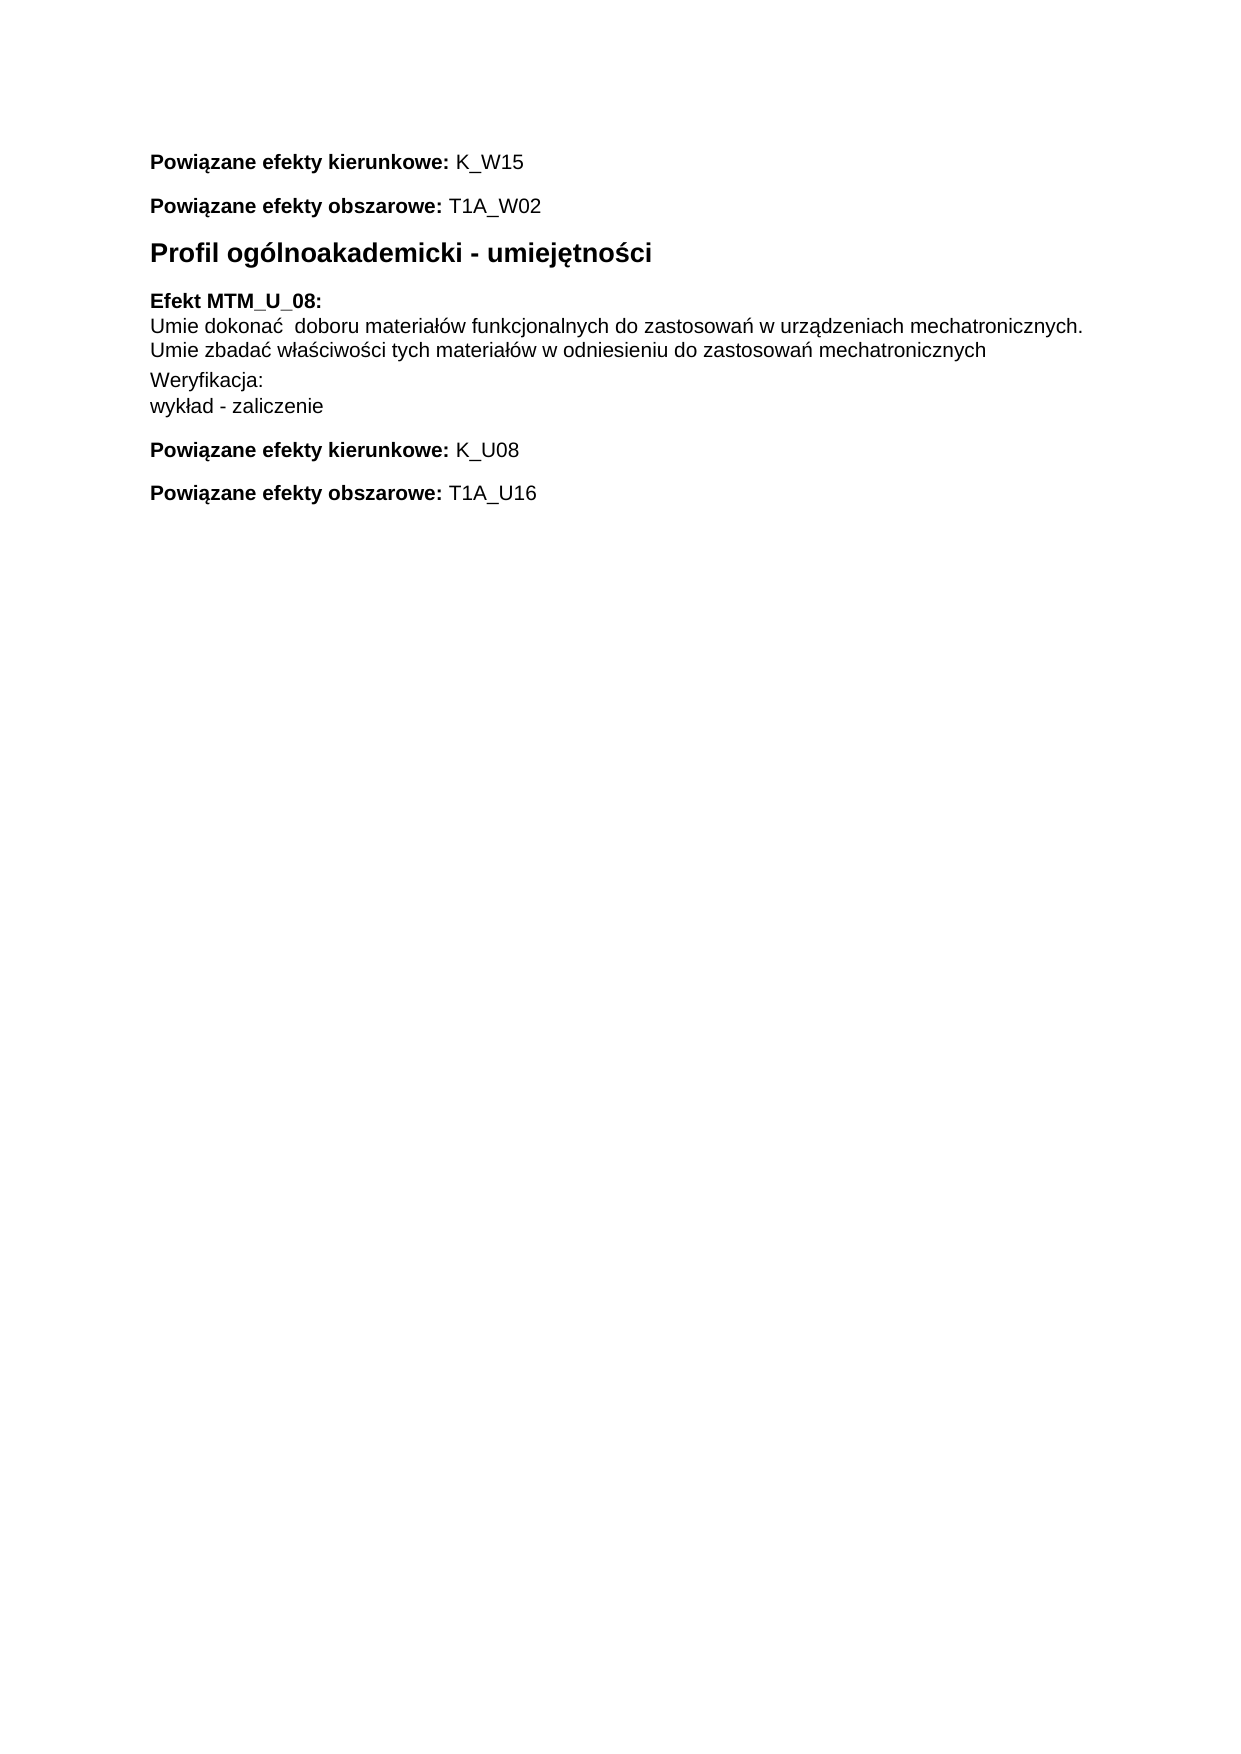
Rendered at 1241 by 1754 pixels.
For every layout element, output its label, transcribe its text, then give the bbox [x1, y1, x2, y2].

text Powiązane efekty kierunkowe: K_U08 [150, 437, 1090, 461]
text Powiązane efekty obszarowe: T1A_U16 [150, 481, 1090, 505]
subtitle Profil ogólnoakademicki - umiejętności [150, 237, 1090, 269]
text Efekt MTM_U_08: [150, 288, 1090, 312]
text Weryfikacja: [150, 368, 1090, 392]
text Umie dokonać doboru materiałów funkcjonalnych do zastosowań w urządzeniach mechatronicznych. Umie zbadać właściwości tych materiałów w odniesieniu do zastosowań mechatronicznych [150, 313, 1090, 361]
text Powiązane efekty obszarowe: T1A_W02 [150, 194, 1090, 218]
text wykład - zaliczenie [150, 394, 1090, 418]
text Powiązane efekty kierunkowe: K_W15 [150, 150, 1090, 174]
